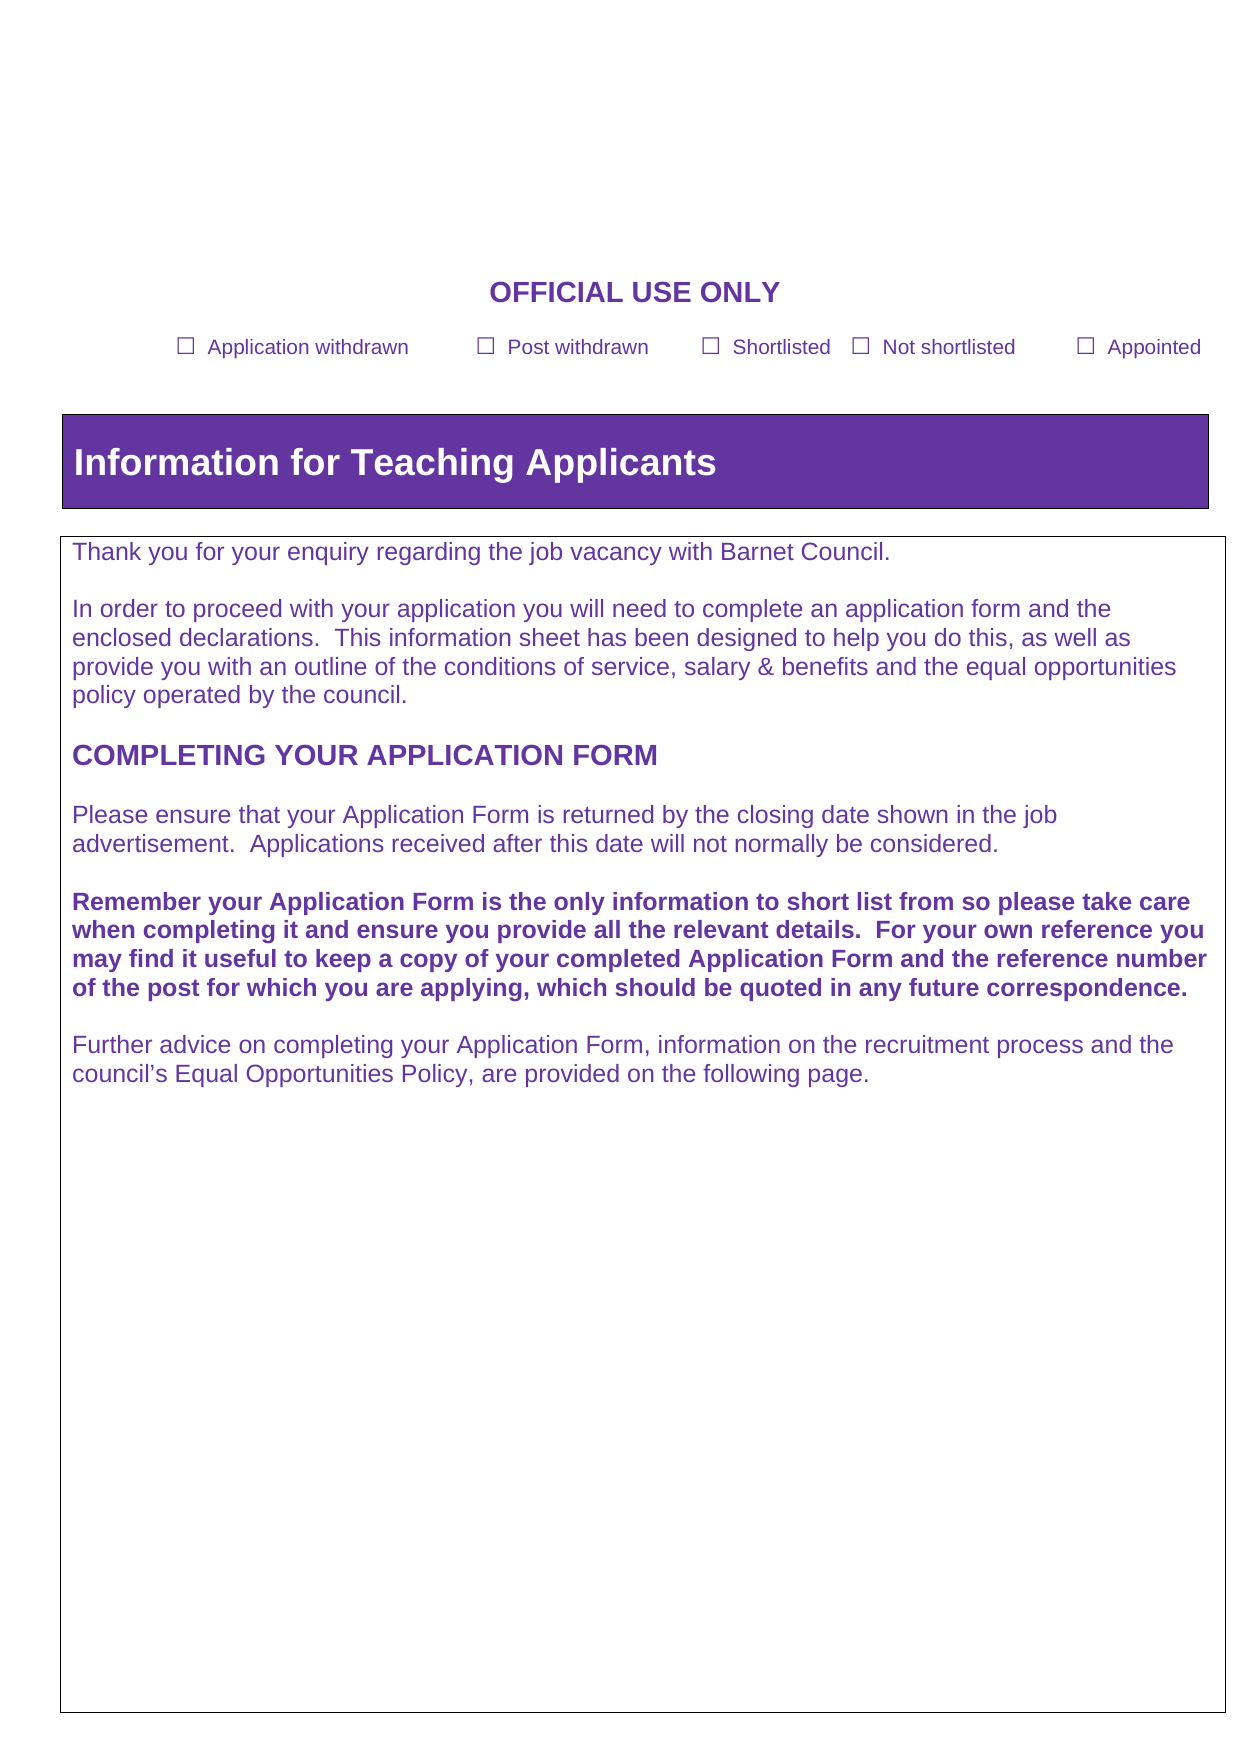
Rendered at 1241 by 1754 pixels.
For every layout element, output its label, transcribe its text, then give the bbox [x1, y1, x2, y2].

table_header Thank you for your enquiry regarding the job vacancy with Barnet Council. In order to proceed with your application you will need to complete an application form and the enclosed declarations. This information sheet has been designed to help you do this, as well as provide you with an outline of the conditions of service, salary & benefits and the equal opportunities policy operated by the council. COMPLETING YOUR APPLICATION FORM Please ensure that your Application Form is returned by the closing date shown in the job advertisement. Applications received after this date will not normally be considered. Remember your Application Form is the only information to short list from so please take care when completing it and ensure you provide all the relevant details. For your own reference you may find it useful to keep a copy of your completed Application Form and the reference number of the post for which you are applying, which should be quoted in any future correspondence. Further advice on completing your Application Form, information on the recruitment process and the council’s Equal Opportunities Policy, are provided on the following page. [61, 537, 1225, 1712]
table_header Information for Teaching Applicants [63, 415, 1208, 508]
table_header OFFICIAL USE ONLY ☐ Application withdrawn ☐ Post withdrawn ☐ Shortlisted ☐ Not shortlisted ☐ Appointed [58, 275, 1212, 385]
